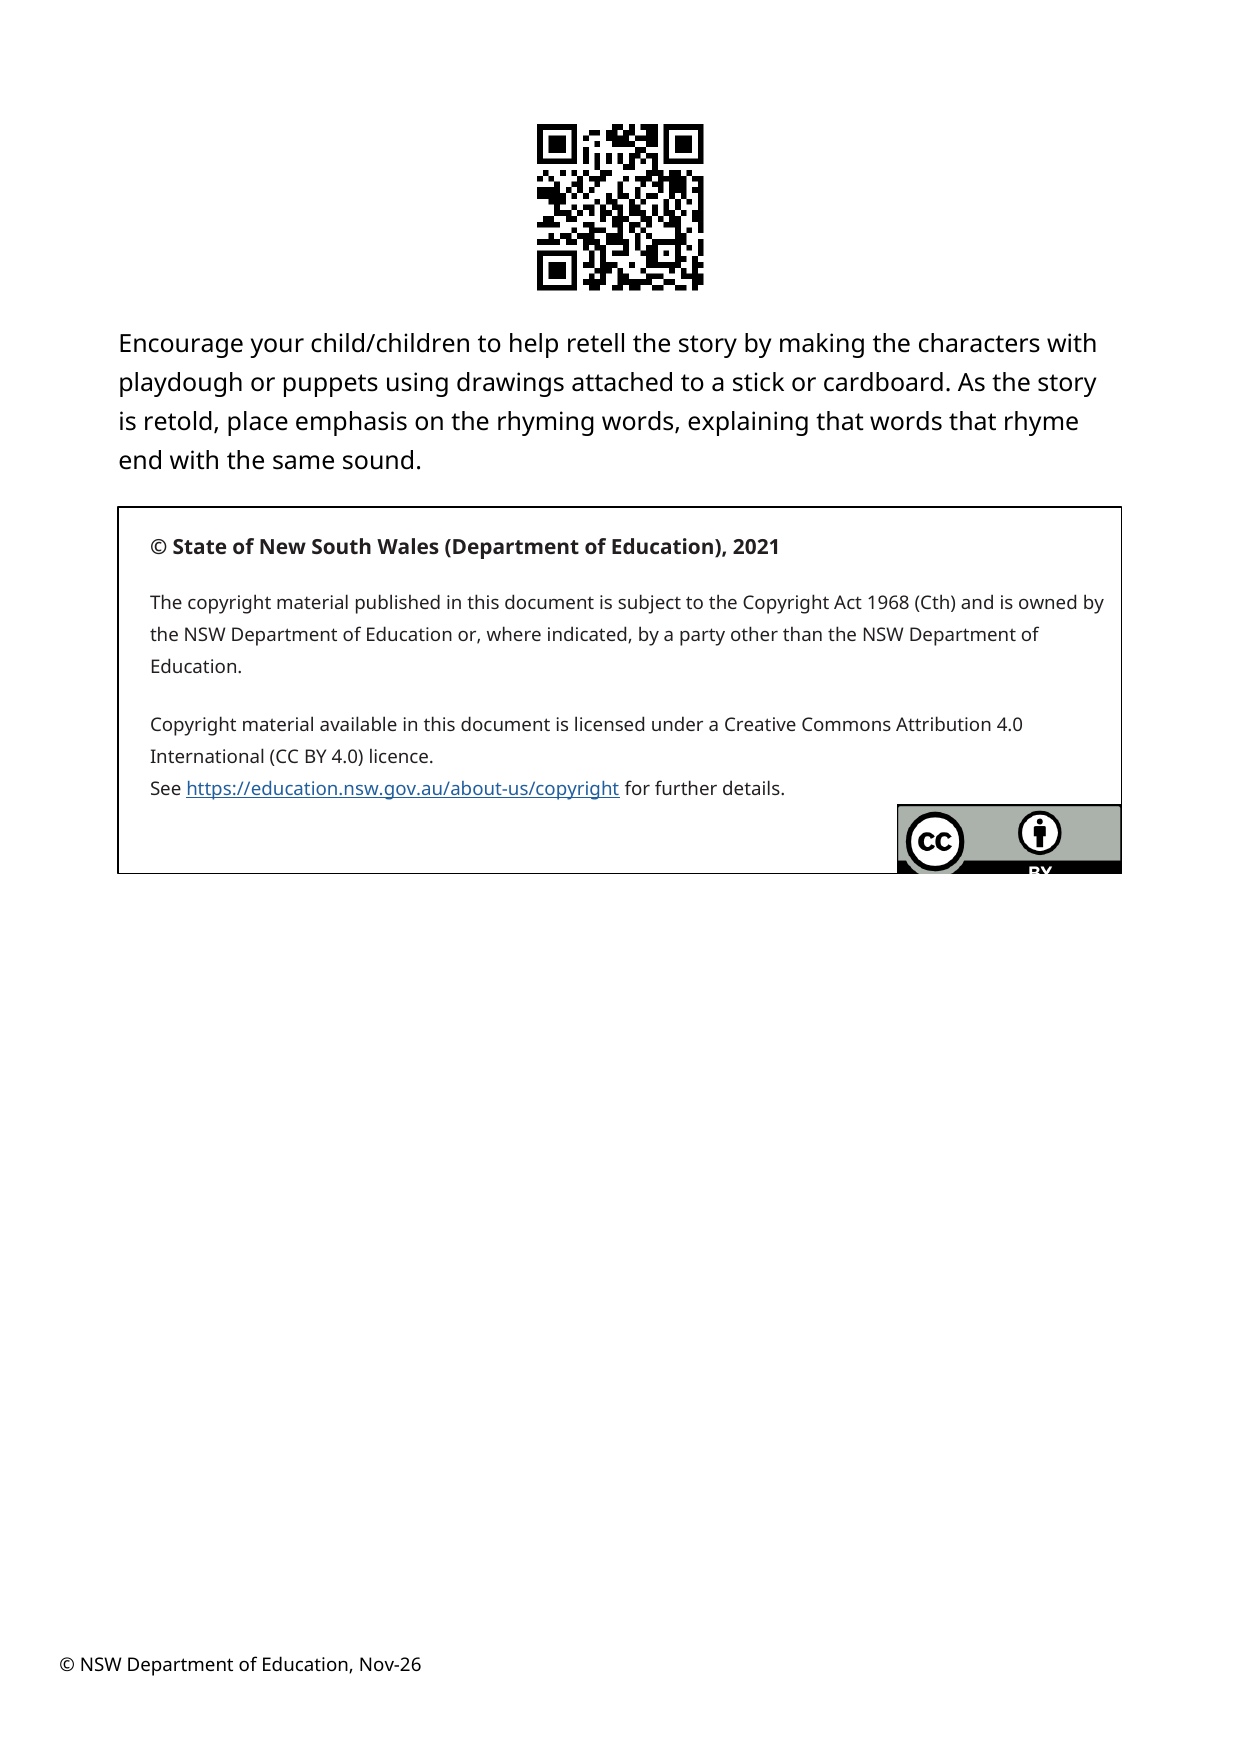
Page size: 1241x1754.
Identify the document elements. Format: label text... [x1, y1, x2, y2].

text Encourage your child/children to help retell the story by making the characters with playdough or puppets using drawings attached to a stick or cardboard. As the story is retold, place emphasis on the rhyming words, explaining that words that rhyme end with the same sound. [118, 325, 1122, 477]
picture [897, 804, 1122, 874]
picture [531, 118, 709, 296]
